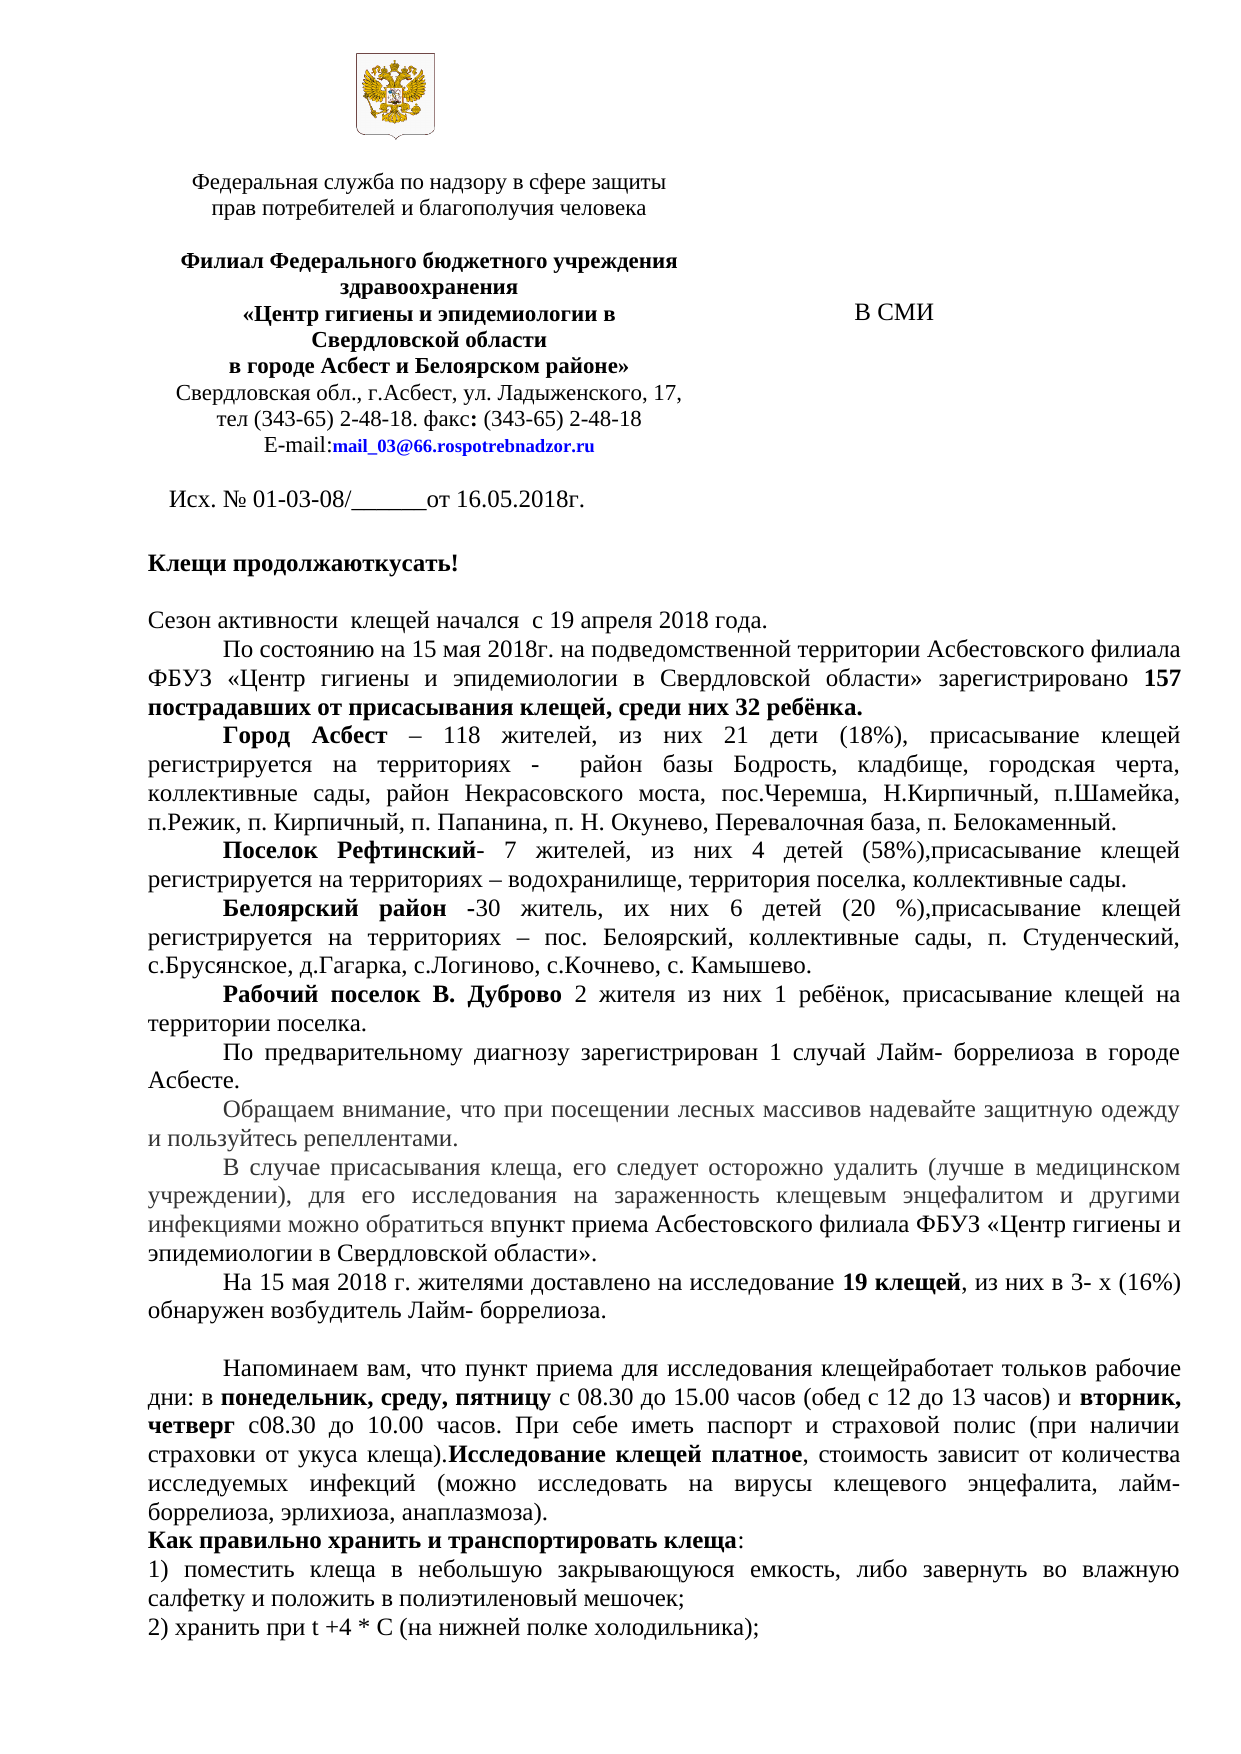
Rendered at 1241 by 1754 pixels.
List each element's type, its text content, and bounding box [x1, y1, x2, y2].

text По состоянию на 15 мая 2018г. на подведомственной территории Асбестовского филиала ФБУЗ «Центр гигиены и эпидемиологии в Свердловской области» зарегистрировано 157 пострадавших от присасывания клещей, среди них 32 ребёнка. [148, 634, 1181, 720]
text По предварительному диагнозу зарегистрирован 1 случай Лайм- боррелиоза в городе Асбесте. [148, 1037, 1181, 1094]
text Сезон активности клещей начался с 19 апреля 2018 года. [148, 605, 1181, 634]
text Рабочий поселок В. Дуброво 2 жителя из них 1 ребёнок, присасывание клещей на территории поселка. [148, 979, 1181, 1037]
text Напоминаем вам, что пункт приема для исследования клещейработает тольков рабочие дни: в понедельник, среду, пятницу с 08.30 до 15.00 часов (обед с 12 до 13 часов) и вторник, четверг с08.30 до 10.00 часов. При себе иметь паспорт и страховой полис (при наличии страховки от укуса клеща).Исследование клещей платное, стоимость зависит от количества исследуемых инфекций (можно исследовать на вирусы клещевого энцефалита, лайм-боррелиоза, эрлихиоза, анаплазмоза). [148, 1353, 1181, 1525]
text Как правильно хранить и транспортировать клеща: [148, 1525, 1181, 1554]
text Обращаем внимание, что при посещении лесных массивов надевайте защитную одежду и пользуйтесь репеллентами. [148, 1094, 1181, 1152]
text В случае присасывания клеща, его следует осторожно удалить (лучше в медицинском учреждении), для его исследования на зараженность клещевым энцефалитом и другими инфекциями можно обратиться впункт приема Асбестовского филиала ФБУЗ «Центр гигиены и эпидемиологии в Свердловской области». [148, 1152, 1181, 1267]
text Клещи продолжаюткусать! [148, 548, 1181, 577]
text 2) хранить при t +4 * С (на нижней полке холодильника); [148, 1612, 1181, 1640]
text На 15 мая 2018 г. жителями доставлено на исследование 19 клещей, из них в 3- х (16%) обнаружен возбудитель Лайм- боррелиоза. [148, 1267, 1181, 1324]
text Город Асбест – 118 жителей, из них 21 дети (18%), присасывание клещей регистрируется на территориях - район базы Бодрость, кладбище, городская черта, коллективные сады, район Некрасовского моста, пос.Черемша, Н.Кирпичный, п.Шамейка, п.Режик, п. Кирпичный, п. Папанина, п. Н. Окунево, Перевалочная база, п. Белокаменный. [148, 720, 1181, 835]
picture [356, 53, 435, 140]
text 1) поместить клеща в небольшую закрывающуюся емкость, либо завернуть во влажную салфетку и положить в полиэтиленовый мешочек; [148, 1554, 1181, 1612]
text Поселок Рефтинский- 7 жителей, из них 4 детей (58%),присасывание клещей регистрируется на территориях – водохранилище, территория поселка, коллективные сады. [148, 835, 1181, 893]
text Белоярский район -30 житель, их них 6 детей (20 %),присасывание клещей регистрируется на территориях – пос. Белоярский, коллективные сады, п. Студенческий, с.Брусянское, д.Гагарка, с.Логиново, с.Кочнево, с. Камышево. [148, 893, 1181, 979]
